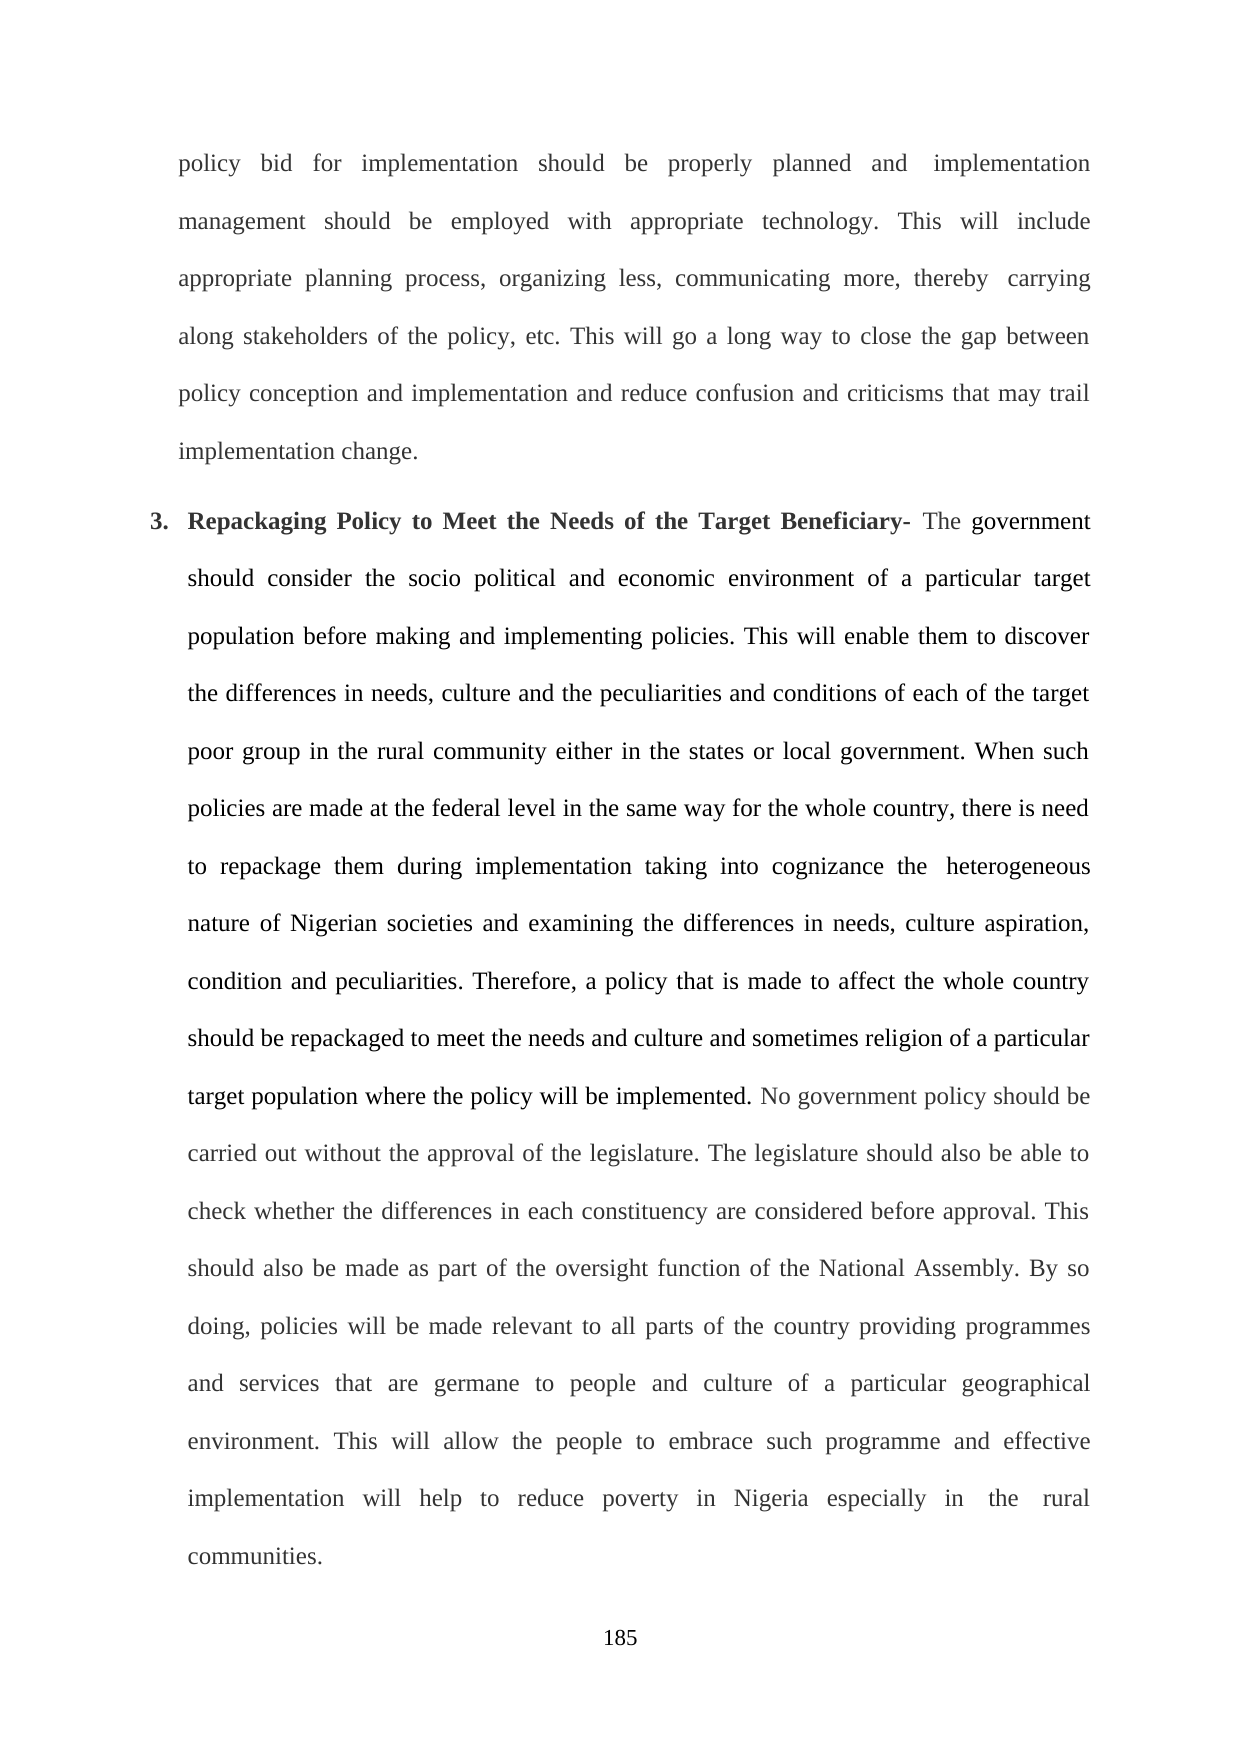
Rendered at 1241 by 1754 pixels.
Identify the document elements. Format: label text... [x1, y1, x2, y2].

list Repackaging Policy to Meet the Needs of the Target Beneficiary- The government should consider the socio political and economic environment of a particular target population before making and implementing policies. This will enable them to discover the differences in needs, culture and the peculiarities and conditions of each of the target poor group in the rural community either in the states or local government. When such policies are made at the federal level in the same way for the whole country, there is need to repackage them during implementation taking into cognizance the heterogeneous nature of Nigerian societies and examining the differences in needs, culture aspiration, condition and peculiarities. Therefore, a policy that is made to affect the whole country should be repackaged to meet the needs and culture and sometimes religion of a particular target population where the policy will be implemented. No government policy should be carried out without the approval of the legislature. The legislature should also be able to check whether the differences in each constituency are considered before approval. This should also be made as part of the oversight function of the National Assembly. By so doing, policies will be made relevant to all parts of the country providing programmes and services that are germane to people and culture of a particular geographical environment. This will allow the people to embrace such programme and effective implementation will help to reduce poverty in Nigeria especially in the rural communities. [150, 506, 1091, 1569]
text policy bid for implementation should be properly planned and implementation management should be employed with appropriate technology. This will include appropriate planning process, organizing less, communicating more, thereby carrying along stakeholders of the policy, etc. This will go a long way to close the gap between policy conception and implementation and reduce confusion and criticisms that may trail implementation change. [178, 148, 1091, 464]
